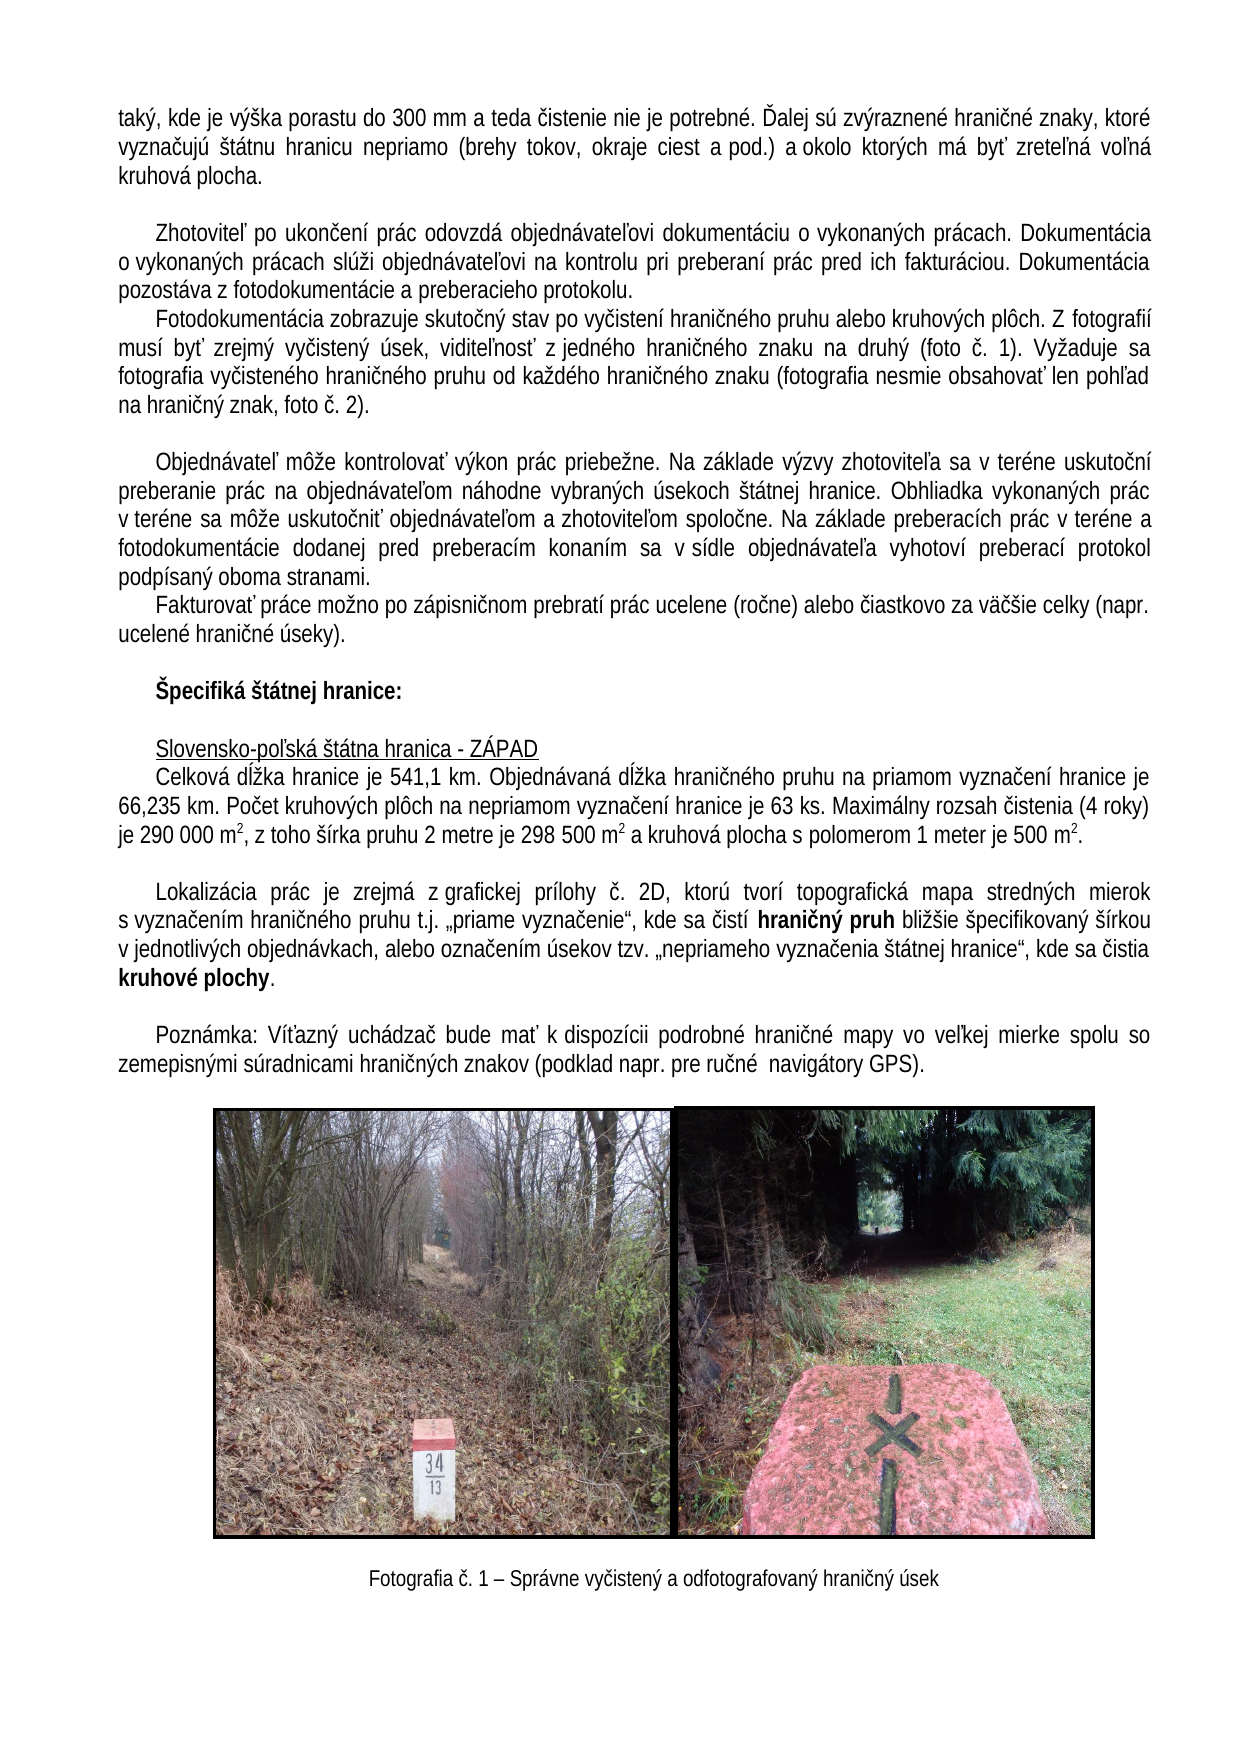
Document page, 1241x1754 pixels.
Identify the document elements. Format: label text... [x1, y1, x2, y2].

text Zhotoviteľ po ukončení prác odovzdá objednávateľovi dokumentáciu o vykonaných prácach. Dokumentácia o vykonaných prácach slúži objednávateľovi na kontrolu pri preberaní prác pred ich fakturáciou. Dokumentácia pozostáva z fotodokumentácie a preberacieho protokolu. [118, 218, 1152, 304]
text Slovensko-poľská štátna hranica - ZÁPAD [118, 734, 1152, 762]
text Špecifiká štátnej hranice: [118, 676, 1152, 705]
picture [216, 1111, 670, 1535]
text Fotodokumentácia zobrazuje skutočný stav po vyčistení hraničného pruhu alebo kruhových plôch. Z fotografií musí byť zrejmý vyčistený úsek, viditeľnosť z jedného hraničného znaku na druhý (foto č. 1). Vyžaduje sa fotografia vyčisteného hraničného pruhu od každého hraničného znaku (fotografia nesmie obsahovať len pohľad na hraničný znak, foto č. 2). [118, 304, 1152, 418]
text Celková dĺžka hranice je 541,1 km. Objednávaná dĺžka hraničného pruhu na priamom vyznačení hranice je 66,235 km. Počet kruhových plôch na nepriamom vyznačení hranice je 63 ks. Maximálny rozsah čistenia (4 roky) je 290 000 m2, z toho šírka pruhu 2 metre je 298 500 m2 a kruhová plocha s polomerom 1 meter je 500 m2. [118, 762, 1152, 848]
text Lokalizácia prác je zrejmá z grafickej prílohy č. 2D, ktorú tvorí topografická mapa stredných mierok s vyznačením hraničného pruhu t.j. „priame vyznačenie“, kde sa čistí hraničný pruh bližšie špecifikovaný šírkou v jednotlivých objednávkach, alebo označením úsekov tzv. „nepriameho vyznačenia štátnej hranice“, kde sa čistia kruhové plochy. [118, 877, 1152, 991]
text Poznámka: Víťazný uchádzač bude mať k dispozícii podrobné hraničné mapy vo veľkej mierke spolu so zemepisnými súradnicami hraničných znakov (podklad napr. pre ručné navigátory GPS). [118, 1020, 1152, 1077]
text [118, 103, 1152, 189]
text Fotografia č. 1 – Správne vyčistený a odfotografovaný hraničný úsek [118, 1565, 1152, 1591]
text Fakturovať práce možno po zápisničnom prebratí prác ucelene (ročne) alebo čiastkovo za väčšie celky (napr. ucelené hraničné úseky). [118, 590, 1152, 648]
picture [678, 1110, 1091, 1535]
text Objednávateľ môže kontrolovať výkon prác priebežne. Na základe výzvy zhotoviteľa sa v teréne uskutoční preberanie prác na objednávateľom náhodne vybraných úsekoch štátnej hranice. Obhliadka vykonaných prác v teréne sa môže uskutočniť objednávateľom a zhotoviteľom spoločne. Na základe preberacích prác v teréne a fotodokumentácie dodanej pred preberacím konaním sa v sídle objednávateľa vyhotoví preberací protokol podpísaný oboma stranami. [118, 447, 1152, 590]
